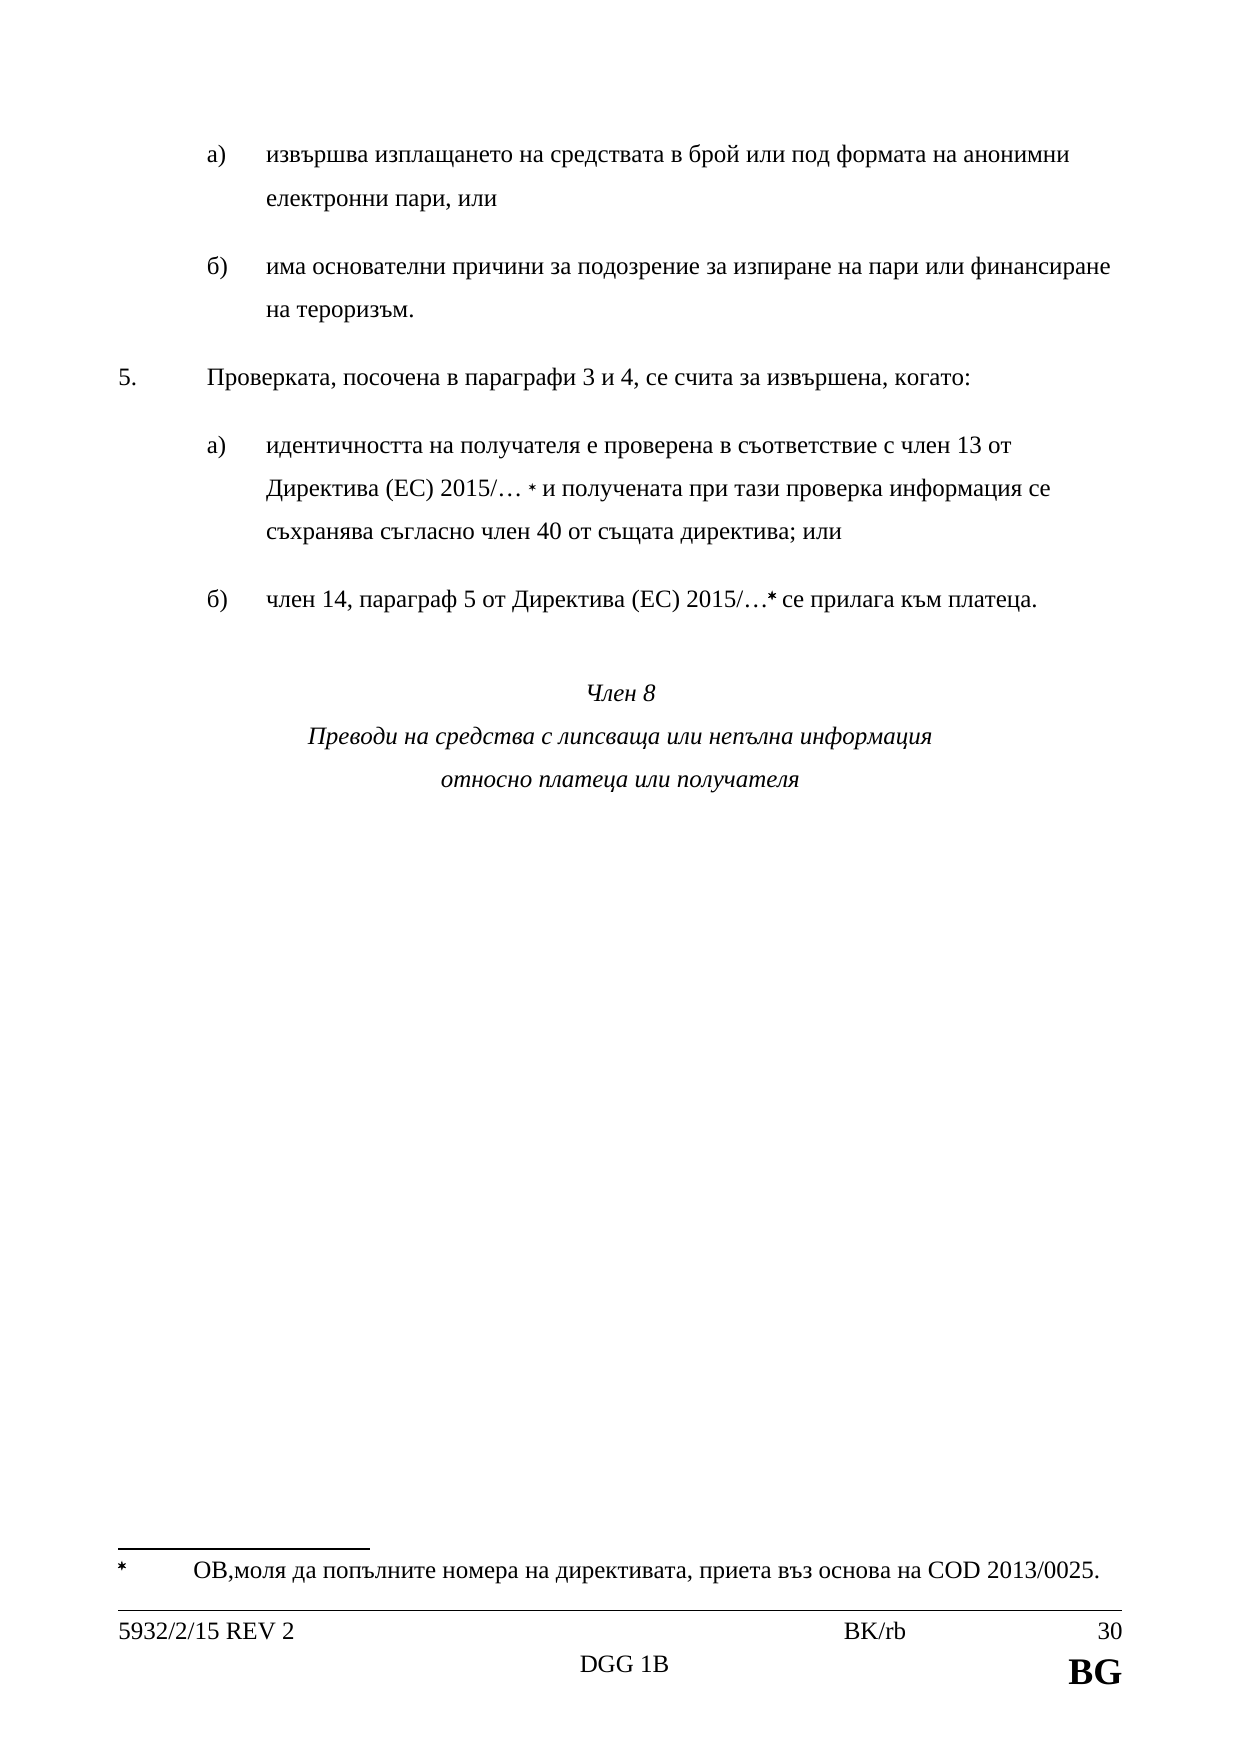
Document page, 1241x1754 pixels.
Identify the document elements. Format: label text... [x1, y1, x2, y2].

text а) извършва изплащането на средствата в брой или под формата на анонимни електронни пари, или [207, 139, 1122, 211]
text б) има основателни причини за подозрение за изпиране на пари или финансиране на тероризъм. [207, 251, 1122, 323]
text Член 8 Преводи на средства с липсваща или непълна информация относно платеца или получателя [118, 678, 1122, 793]
text а) идентичността на получателя е проверена в съответствие с член 13 от Директива (ЕС) 2015/… и получената при тази проверка информация се съхранява съгласно член 40 от същата директива; или [207, 430, 1122, 545]
text б) член 14, параграф 5 от Директива (ЕС) 2015/… се прилага към платеца. [207, 584, 1122, 613]
text 5. Проверката, посочена в параграфи 3 и 4, се счита за извършена, когато: [118, 362, 1122, 391]
